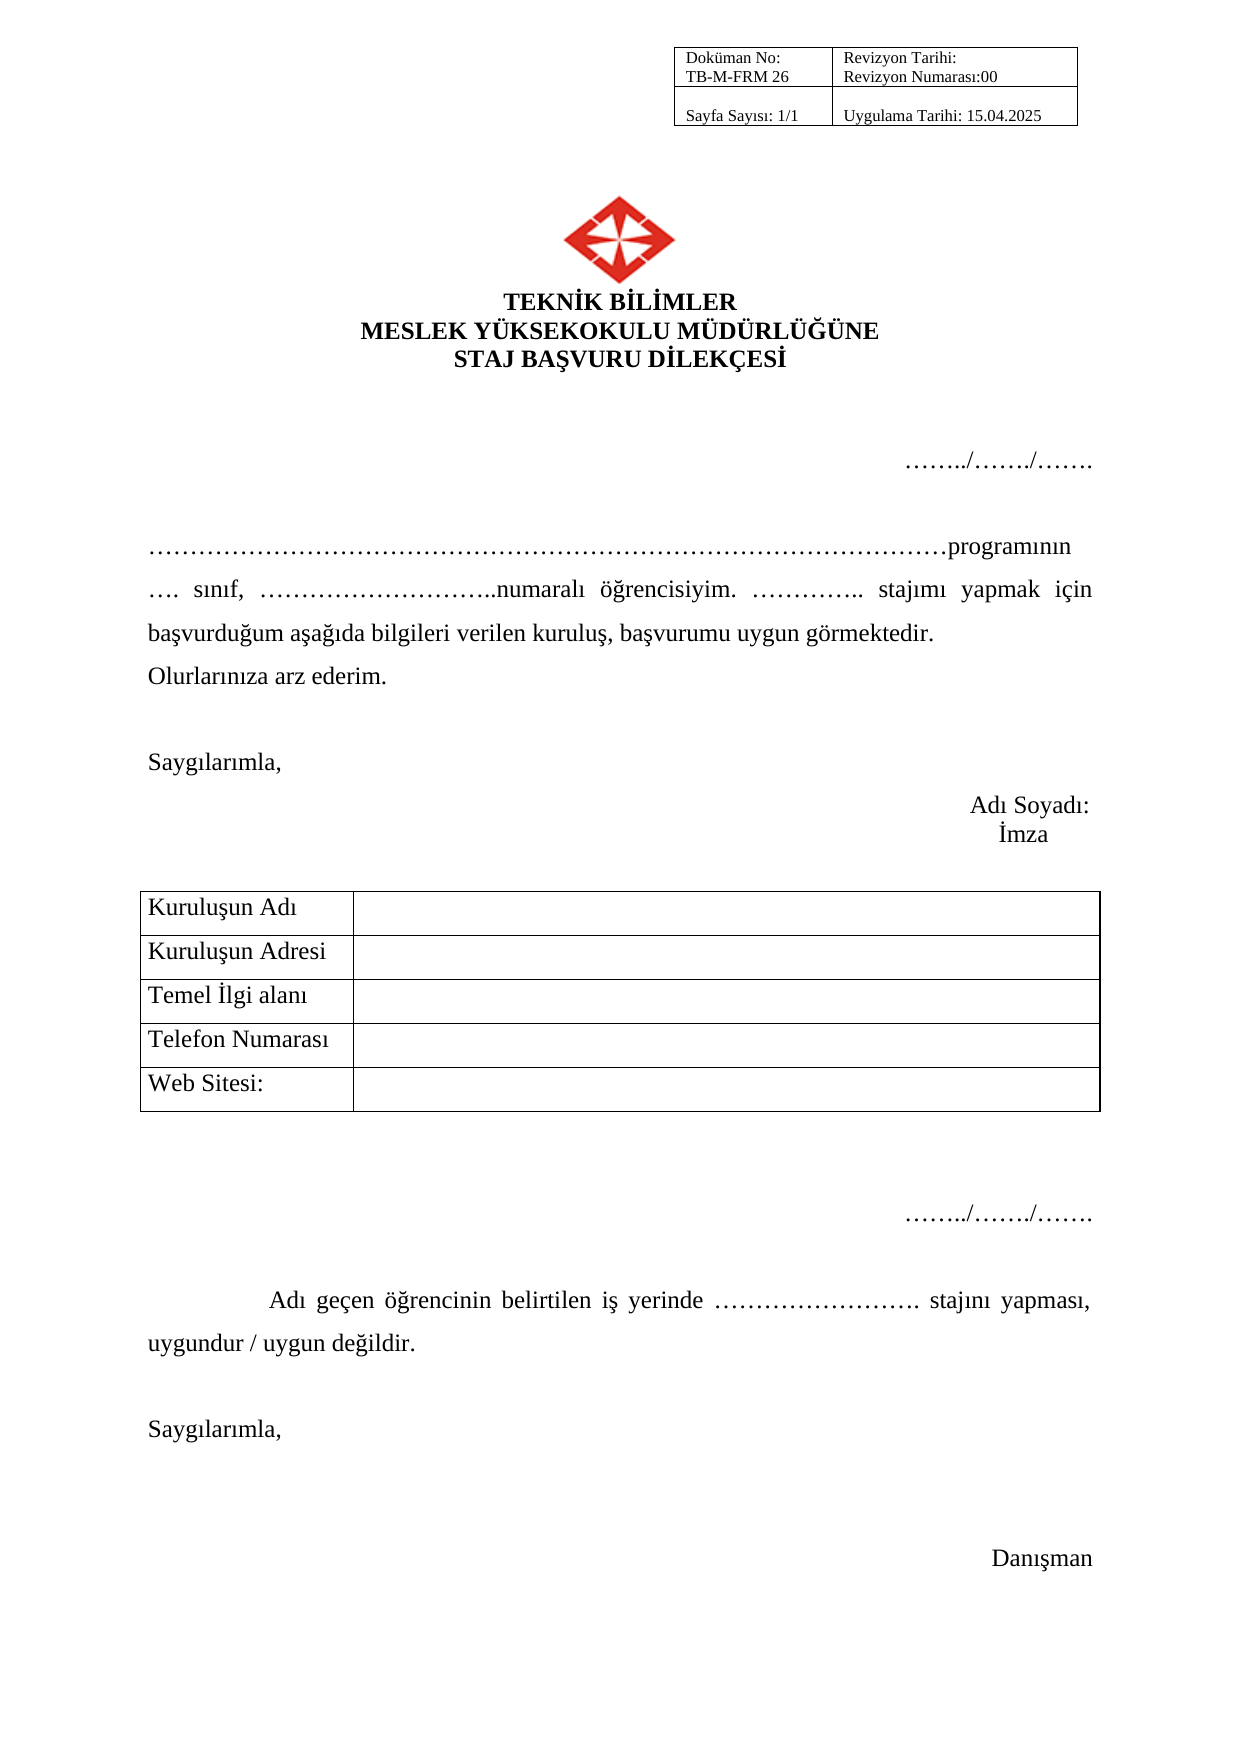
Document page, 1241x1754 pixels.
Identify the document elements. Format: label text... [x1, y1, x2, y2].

table_cell [354, 1024, 1099, 1067]
table_cell Kuruluşun Adresi [141, 936, 353, 979]
subtitle MESLEK YÜKSEKOKULU MÜDÜRLÜĞÜNE [148, 316, 1093, 344]
picture [561, 193, 679, 287]
table_cell [354, 936, 1099, 979]
table_cell [354, 1068, 1099, 1111]
table_cell Uygulama Tarihi: 15.04.2025 [833, 87, 1077, 125]
subtitle TEKNİK BİLİMLER [148, 287, 1093, 316]
text ……../……./……. [148, 445, 1093, 474]
table_cell Web Sitesi: [141, 1068, 353, 1111]
text Saygılarımla, [148, 747, 1093, 776]
text Danışman [148, 1543, 1093, 1572]
text Olurlarınıza arz ederim. [148, 661, 1093, 689]
table_header Revizyon Tarihi: Revizyon Numarası:00 [833, 48, 1077, 86]
text Adı geçen öğrencinin belirtilen iş yerinde ……………………. stajını yapması, uygundur / uygun değildir. [148, 1285, 1093, 1357]
table_header [354, 892, 1099, 935]
text Adı Soyadı: [148, 790, 1093, 819]
table_header Doküman No: TB-M-FRM 26 [675, 48, 832, 86]
table_header Kuruluşun Adı [141, 892, 353, 935]
text İmza [148, 819, 1093, 848]
table_cell Sayfa Sayısı: 1/1 [675, 87, 832, 125]
table_cell Telefon Numarası [141, 1024, 353, 1067]
text Saygılarımla, [148, 1414, 1093, 1443]
text ……../……./……. [148, 1198, 1093, 1227]
text ……………………………………………………………………………………programının …. sınıf, ………………………..numaralı öğrencisiyim. ………….. stajımı yapmak için başvurduğum aşağıda bilgileri verilen kuruluş, başvurumu uygun görmektedir. [148, 531, 1093, 646]
table_cell Temel İlgi alanı [141, 980, 353, 1023]
text STAJ BAŞVURU DİLEKÇESİ [148, 344, 1093, 373]
table_cell [354, 980, 1099, 1023]
